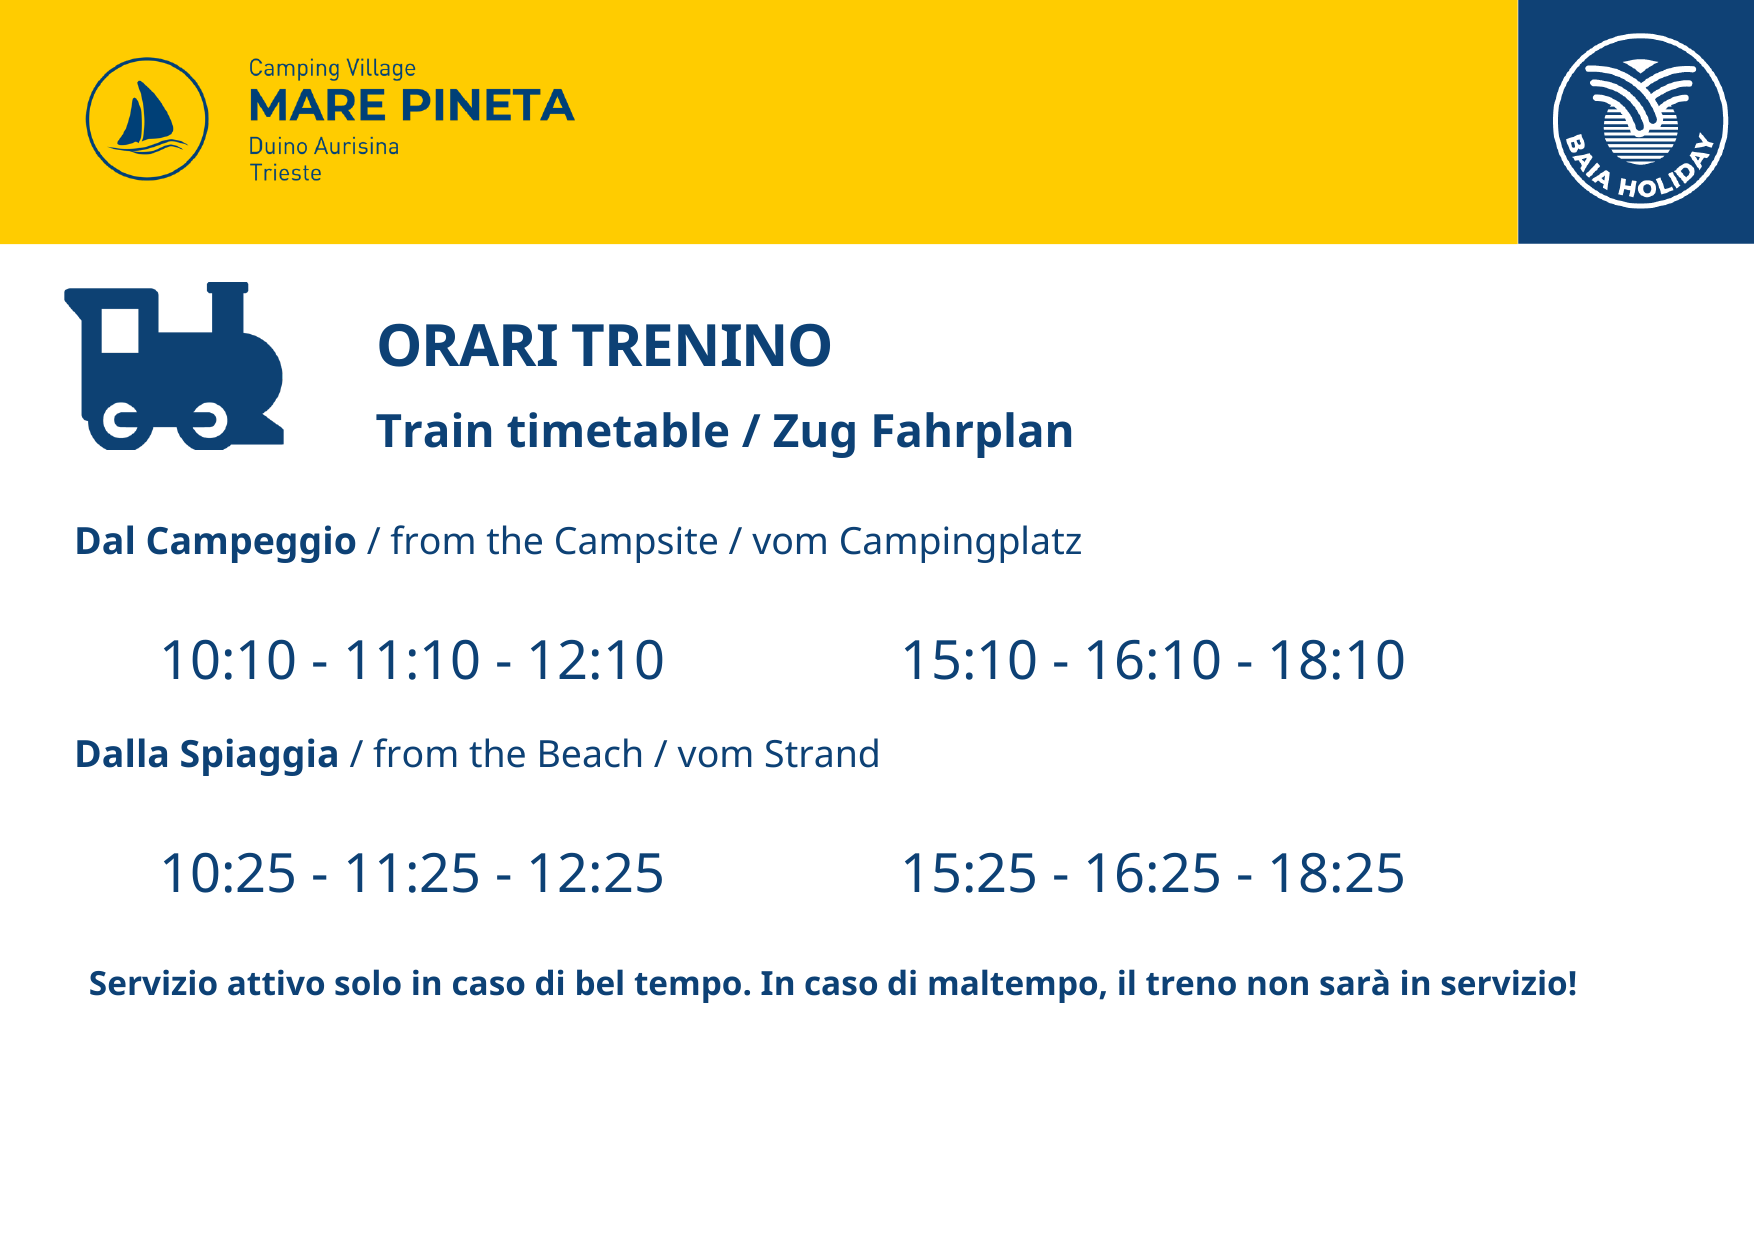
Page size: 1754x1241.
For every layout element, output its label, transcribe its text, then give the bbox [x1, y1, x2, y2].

picture [62, 282, 284, 449]
picture [85, 56, 575, 181]
text 10:10 - 11:10 - 12:10 15:10 - 16:10 - 18:10 [89, 622, 1679, 695]
picture [1518, 0, 1754, 244]
text Dalla Spiaggia / from the Beach / vom Strand [74, 727, 1679, 778]
title ORARI TRENINO [264, 304, 1679, 384]
text Dal Campeggio / from the Campsite / vom Campingplatz [74, 515, 1679, 566]
text 10:25 - 11:25 - 12:25 15:25 - 16:25 - 18:25 Servizio attivo solo in caso di bel tempo. In caso di maltempo, il treno non sarà in servizio! [89, 834, 1679, 1006]
